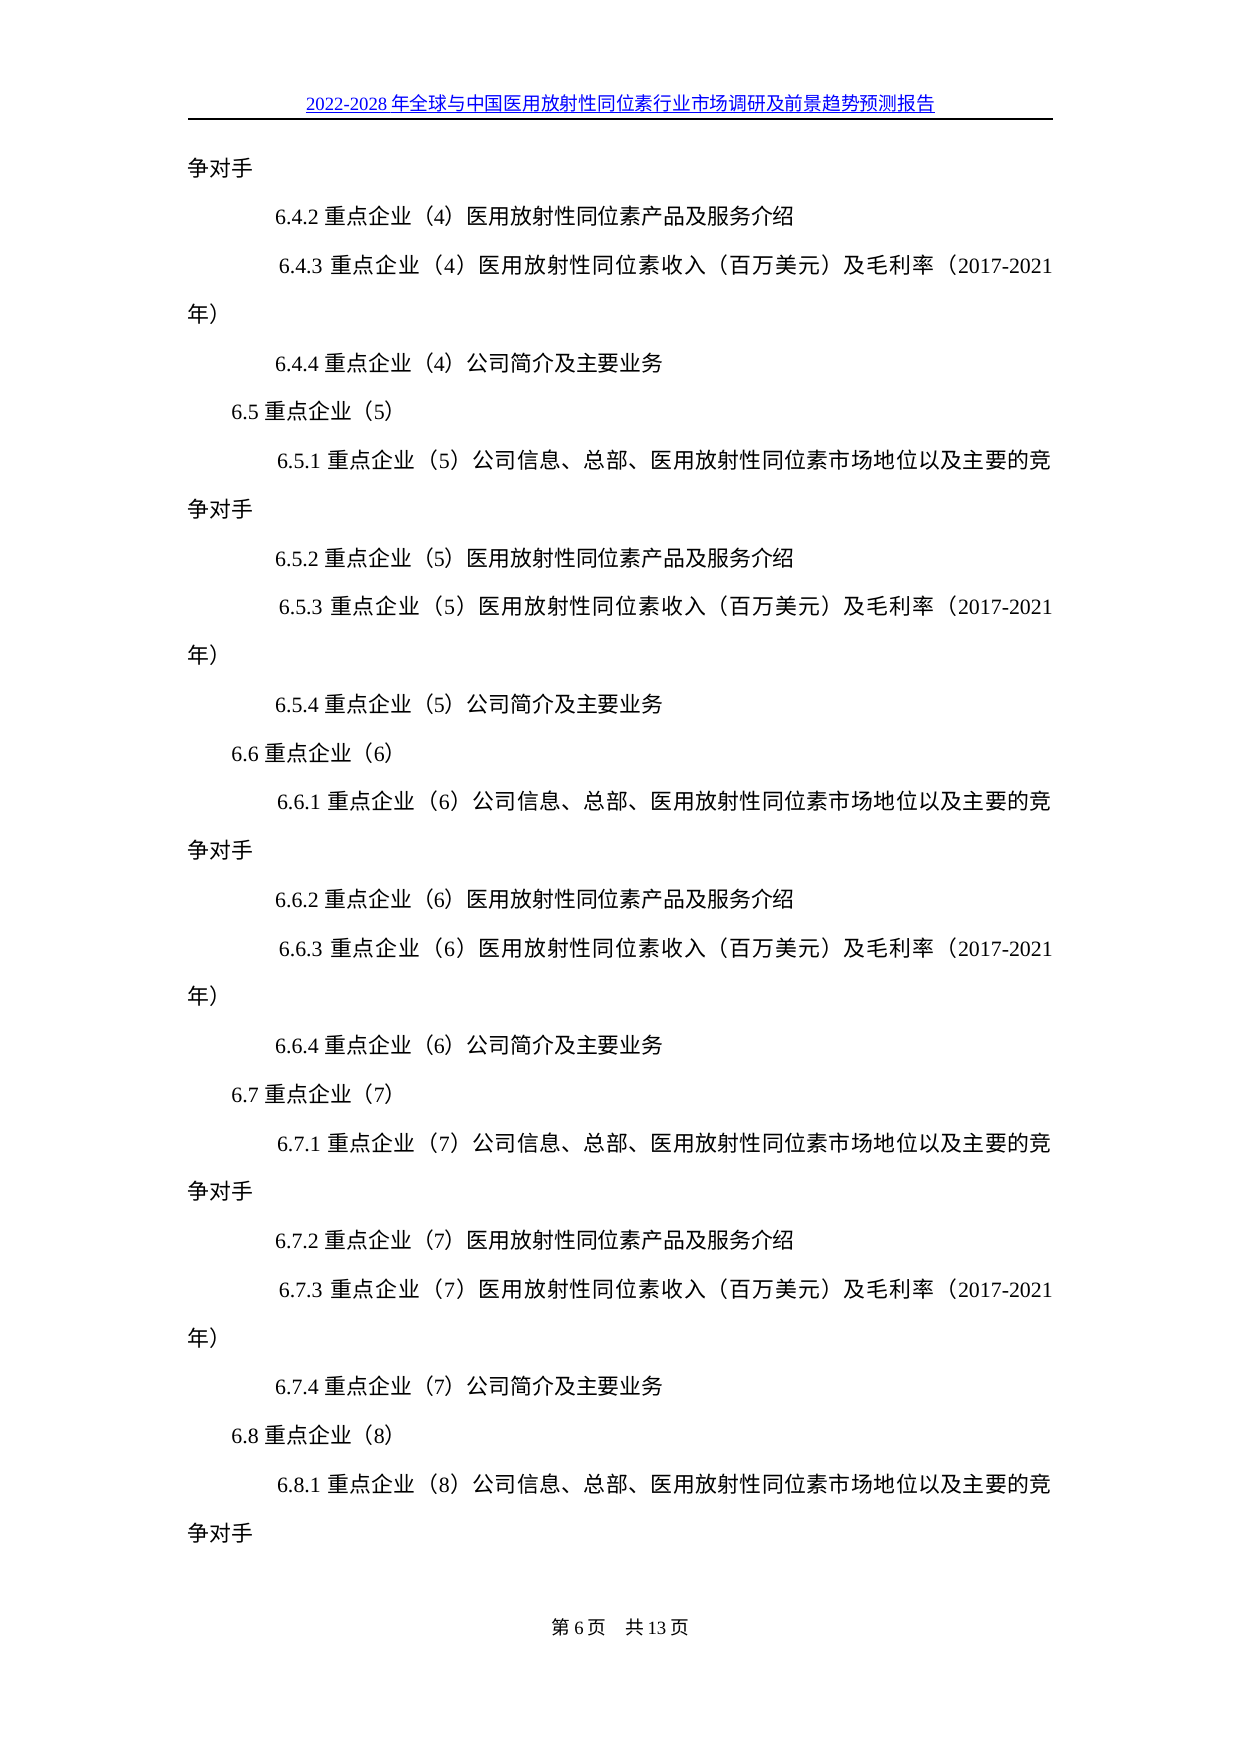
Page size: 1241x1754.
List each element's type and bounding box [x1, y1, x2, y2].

text [187, 150, 1053, 1548]
